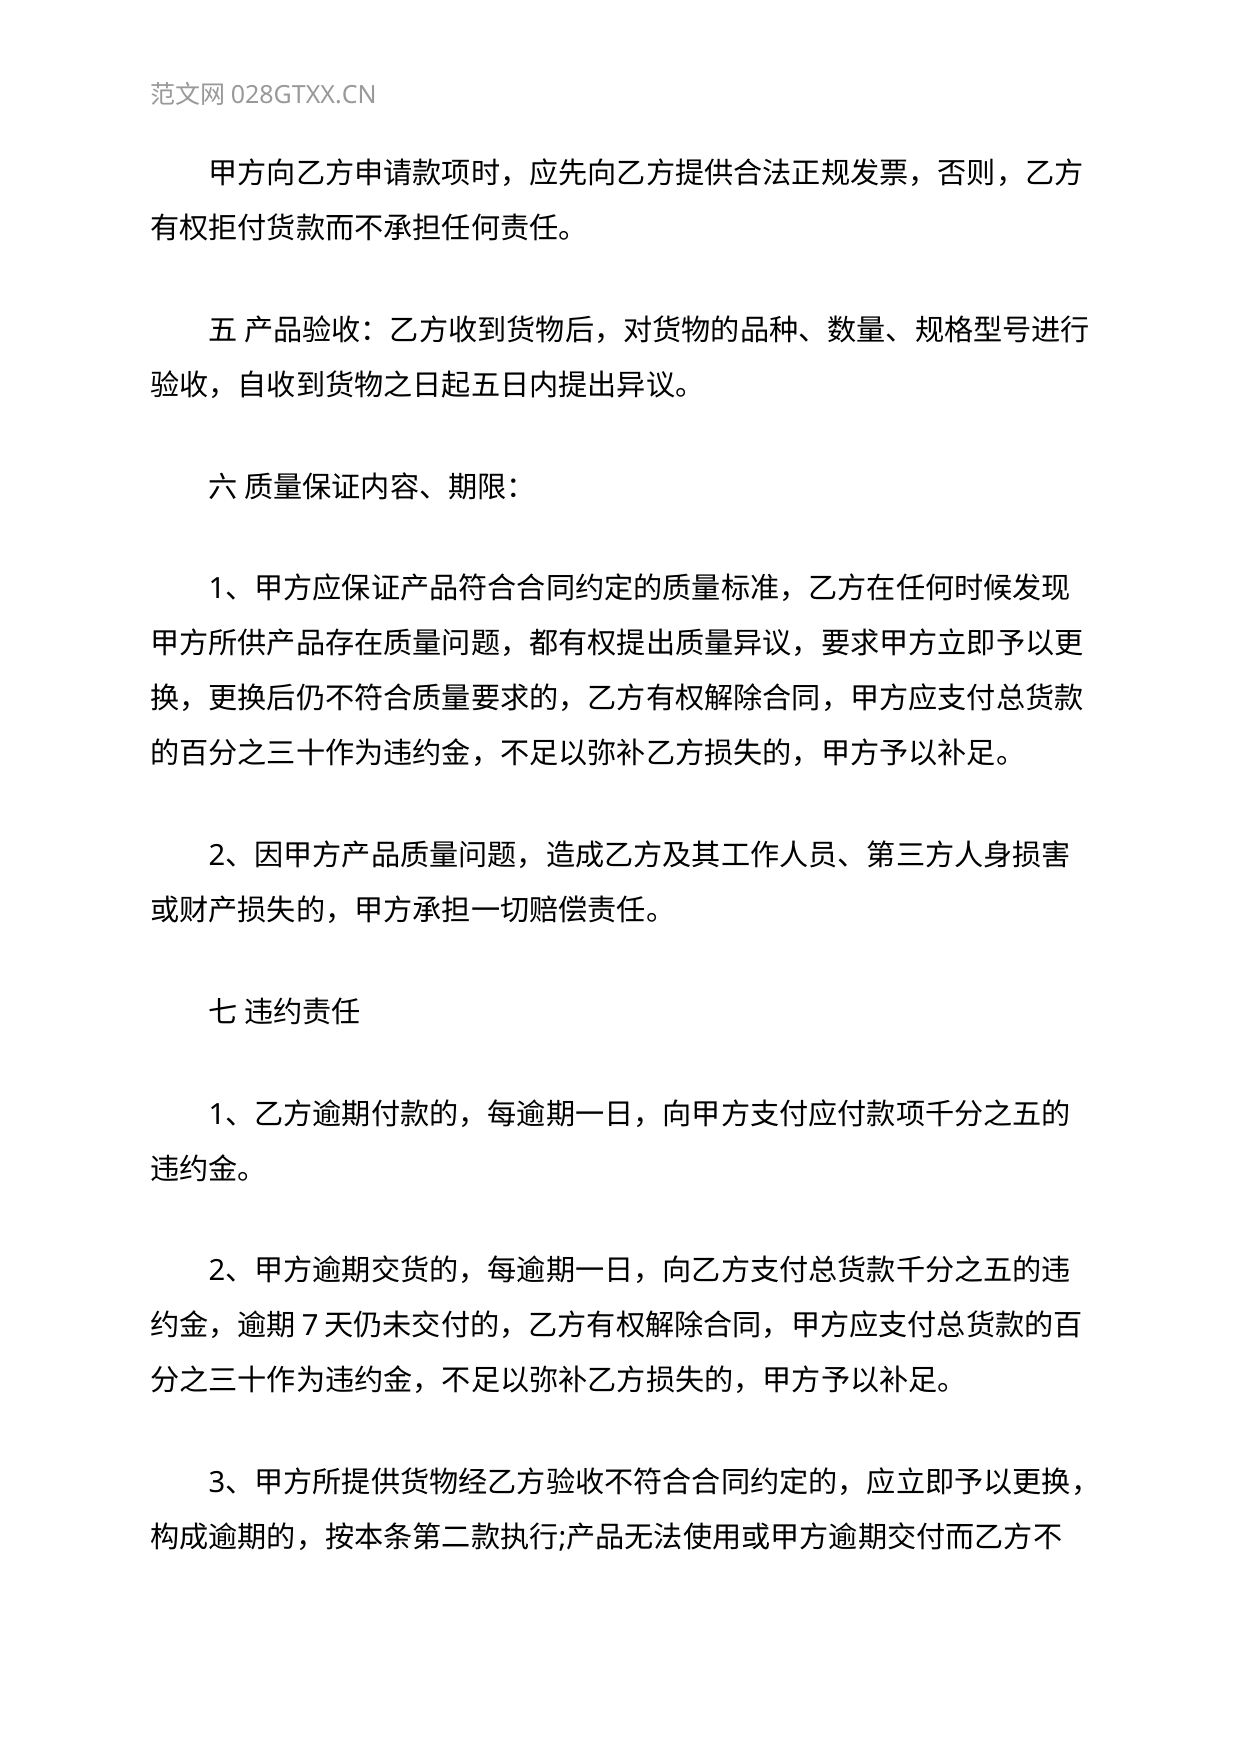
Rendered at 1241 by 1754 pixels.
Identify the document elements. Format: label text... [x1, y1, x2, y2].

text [150, 1459, 1090, 1556]
text 五 产品验收：乙方收到货物后，对货物的品种、数量、规格型号进行验收，自收到货物之日起五日内提出异议。 [150, 307, 1090, 404]
text 甲方向乙方申请款项时，应先向乙方提供合法正规发票，否则，乙方有权拒付货款而不承担任何责任。 [150, 150, 1090, 247]
text 1、甲方应保证产品符合合同约定的质量标准，乙方在任何时候发现甲方所供产品存在质量问题，都有权提出质量异议，要求甲方立即予以更换，更换后仍不符合质量要求的，乙方有权解除合同，甲方应支付总货款的百分之三十作为违约金，不足以弥补乙方损失的，甲方予以补足。 [150, 565, 1090, 772]
text 六 质量保证内容、期限： [150, 463, 1090, 506]
text 七 违约责任 [150, 988, 1090, 1031]
text 2、甲方逾期交货的，每逾期一日，向乙方支付总货款千分之五的违约金，逾期7天仍未交付的，乙方有权解除合同，甲方应支付总货款的百分之三十作为违约金，不足以弥补乙方损失的，甲方予以补足。 [150, 1247, 1090, 1399]
text 1、乙方逾期付款的，每逾期一日，向甲方支付应付款项千分之五的违约金。 [150, 1090, 1090, 1187]
text 2、因甲方产品质量问题，造成乙方及其工作人员、第三方人身损害或财产损失的，甲方承担一切赔偿责任。 [150, 832, 1090, 929]
